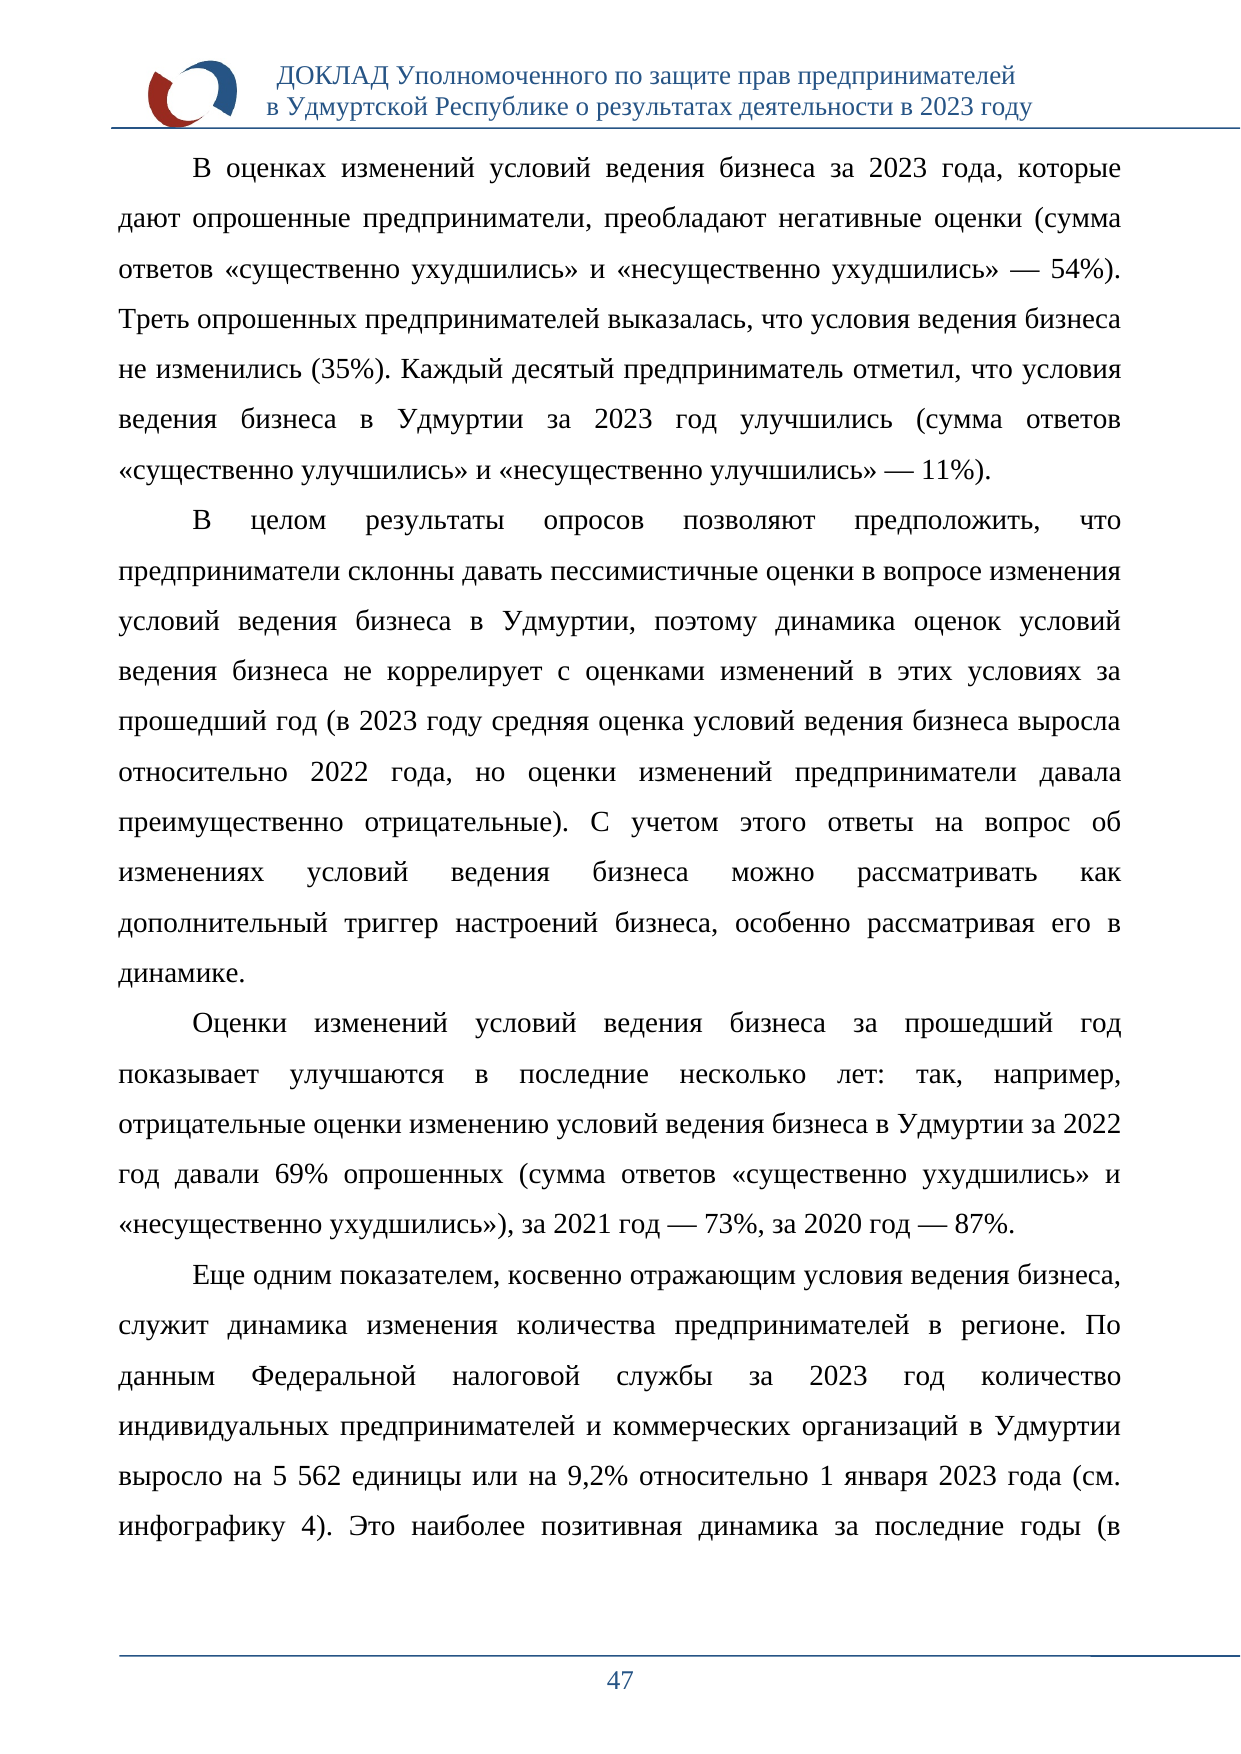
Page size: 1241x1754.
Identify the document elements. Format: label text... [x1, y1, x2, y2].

text В оценках изменений условий ведения бизнеса за 2023 года, которые дают опрошенные предприниматели, преобладают негативные оценки (сумма ответов «существенно ухудшились» и «несущественно ухудшились» — 54%). Треть опрошенных предпринимателей выказалась, что условия ведения бизнеса не изменились (35%). Каждый десятый предприниматель отметил, что условия ведения бизнеса в Удмуртии за 2023 год улучшились (сумма ответов «существенно улучшились» и «несущественно улучшились» — 11%). [118, 150, 1122, 486]
text Оценки изменений условий ведения бизнеса за прошедший год показывает улучшаются в последние несколько лет: так, например, отрицательные оценки изменению условий ведения бизнеса в Удмуртии за 2022 год давали 69% опрошенных (сумма ответов «существенно ухудшились» и «несущественно ухудшились»), за 2021 год — 73%, за 2020 год — 87%. [118, 1005, 1122, 1240]
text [118, 1257, 1122, 1542]
text В целом результаты опросов позволяют предположить, что предприниматели склонны давать пессимистичные оценки в вопросе изменения условий ведения бизнеса в Удмуртии, поэтому динамика оценок условий ведения бизнеса не коррелирует с оценками изменений в этих условиях за прошедший год (в 2023 году средняя оценка условий ведения бизнеса выросла относительно 2022 года, но оценки изменений предприниматели давала преимущественно отрицательные). С учетом этого ответы на вопрос об изменениях условий ведения бизнеса можно рассматривать как дополнительный триггер настроений бизнеса, особенно рассматривая его в динамике. [118, 502, 1122, 989]
picture [146, 58, 238, 127]
